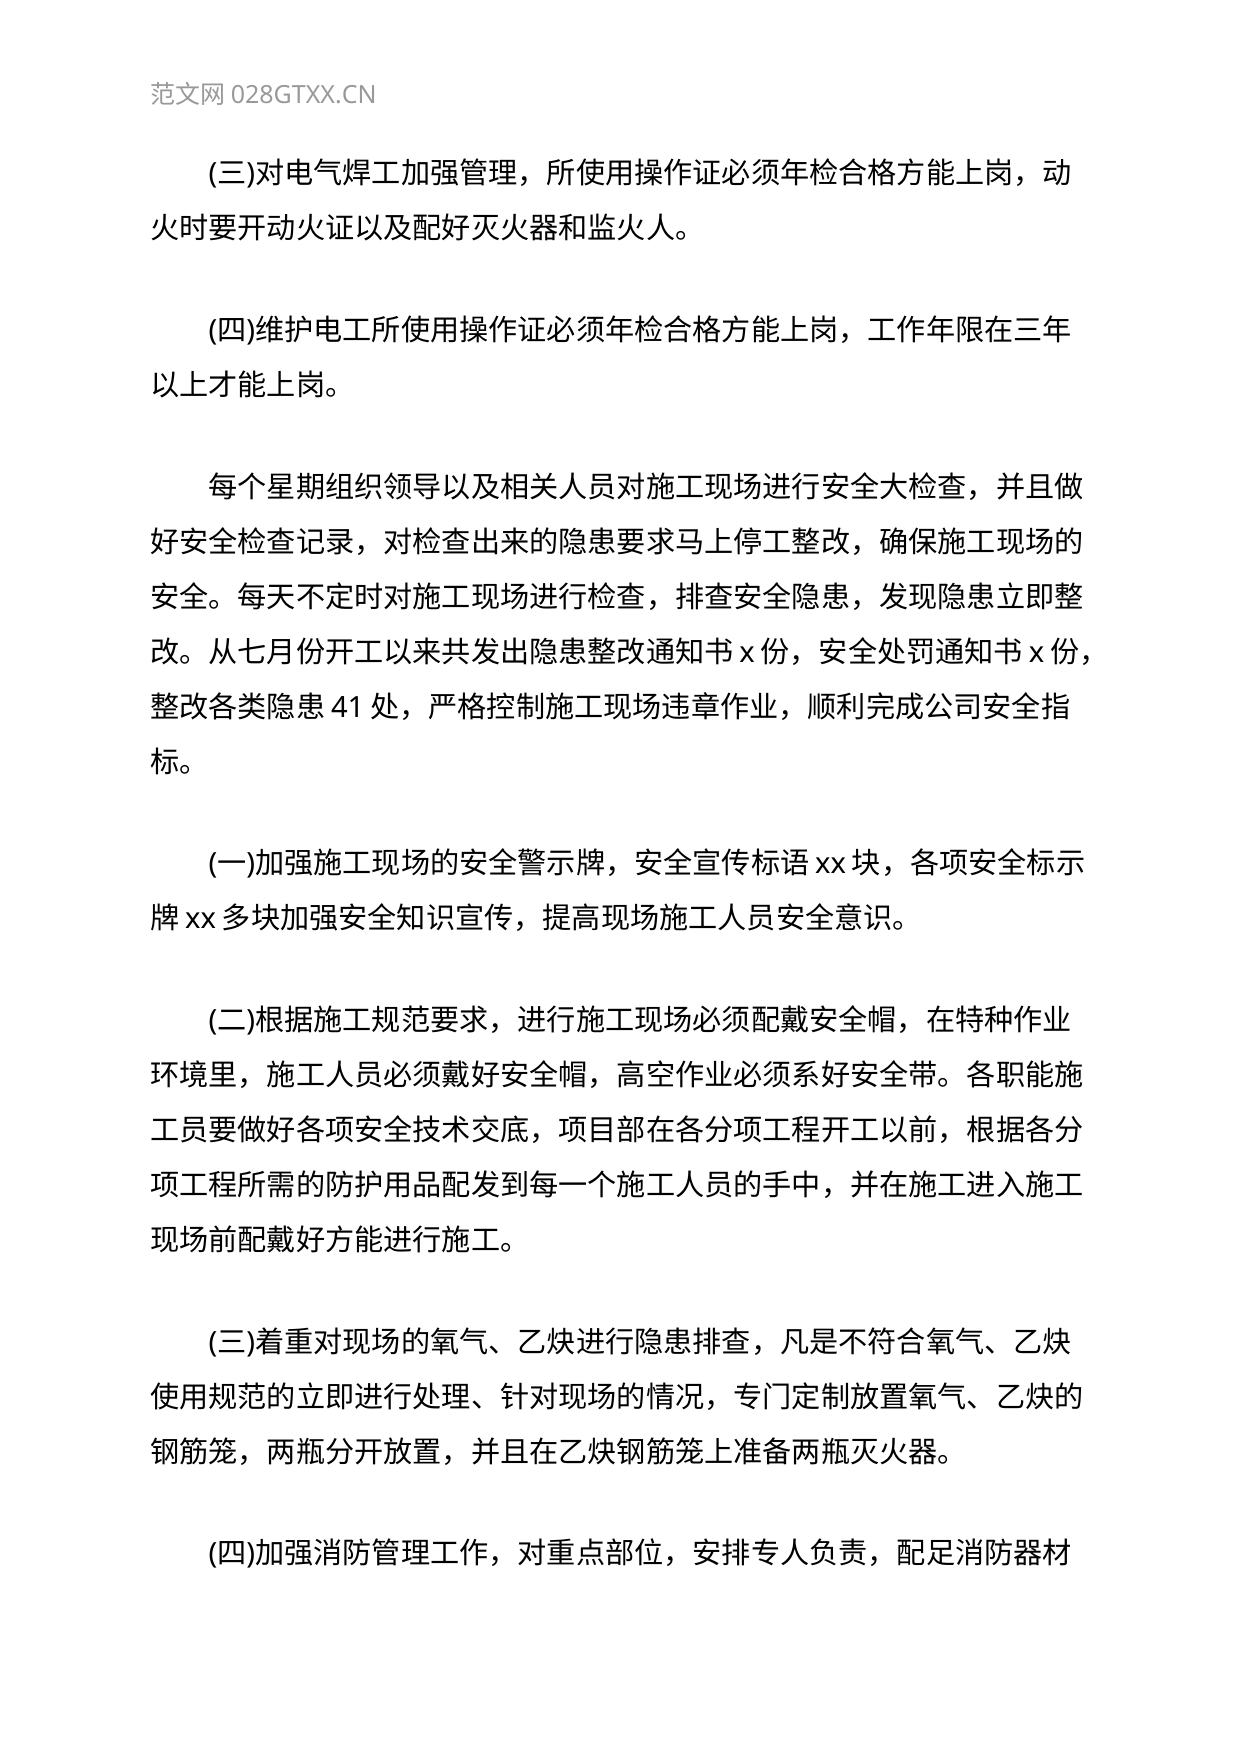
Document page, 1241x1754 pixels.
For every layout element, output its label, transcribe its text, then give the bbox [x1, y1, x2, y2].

text (三)着重对现场的氧气、乙炔进行隐患排查，凡是不符合氧气、乙炔使用规范的立即进行处理、针对现场的情况，专门定制放置氧气、乙炔的钢筋笼，两瓶分开放置，并且在乙炔钢筋笼上准备两瓶灭火器。 [150, 1318, 1090, 1471]
text (三)对电气焊工加强管理，所使用操作证必须年检合格方能上岗，动火时要开动火证以及配好灭火器和监火人。 [150, 150, 1090, 247]
text (四)维护电工所使用操作证必须年检合格方能上岗，工作年限在三年以上才能上岗。 [150, 307, 1090, 404]
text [150, 1530, 1090, 1572]
text 每个星期组织领导以及相关人员对施工现场进行安全大检查，并且做好安全检查记录，对检查出来的隐患要求马上停工整改，确保施工现场的安全。每天不定时对施工现场进行检查，排查安全隐患，发现隐患立即整改。从七月份开工以来共发出隐患整改通知书x份，安全处罚通知书x份，整改各类隐患41处，严格控制施工现场违章作业，顺利完成公司安全指标。 [150, 463, 1090, 781]
text (一)加强施工现场的安全警示牌，安全宣传标语xx块，各项安全标示牌xx多块加强安全知识宣传，提高现场施工人员安全意识。 [150, 840, 1090, 937]
text (二)根据施工规范要求，进行施工现场必须配戴安全帽，在特种作业环境里，施工人员必须戴好安全帽，高空作业必须系好安全带。各职能施工员要做好各项安全技术交底，项目部在各分项工程开工以前，根据各分项工程所需的防护用品配发到每一个施工人员的手中，并在施工进入施工现场前配戴好方能进行施工。 [150, 997, 1090, 1259]
